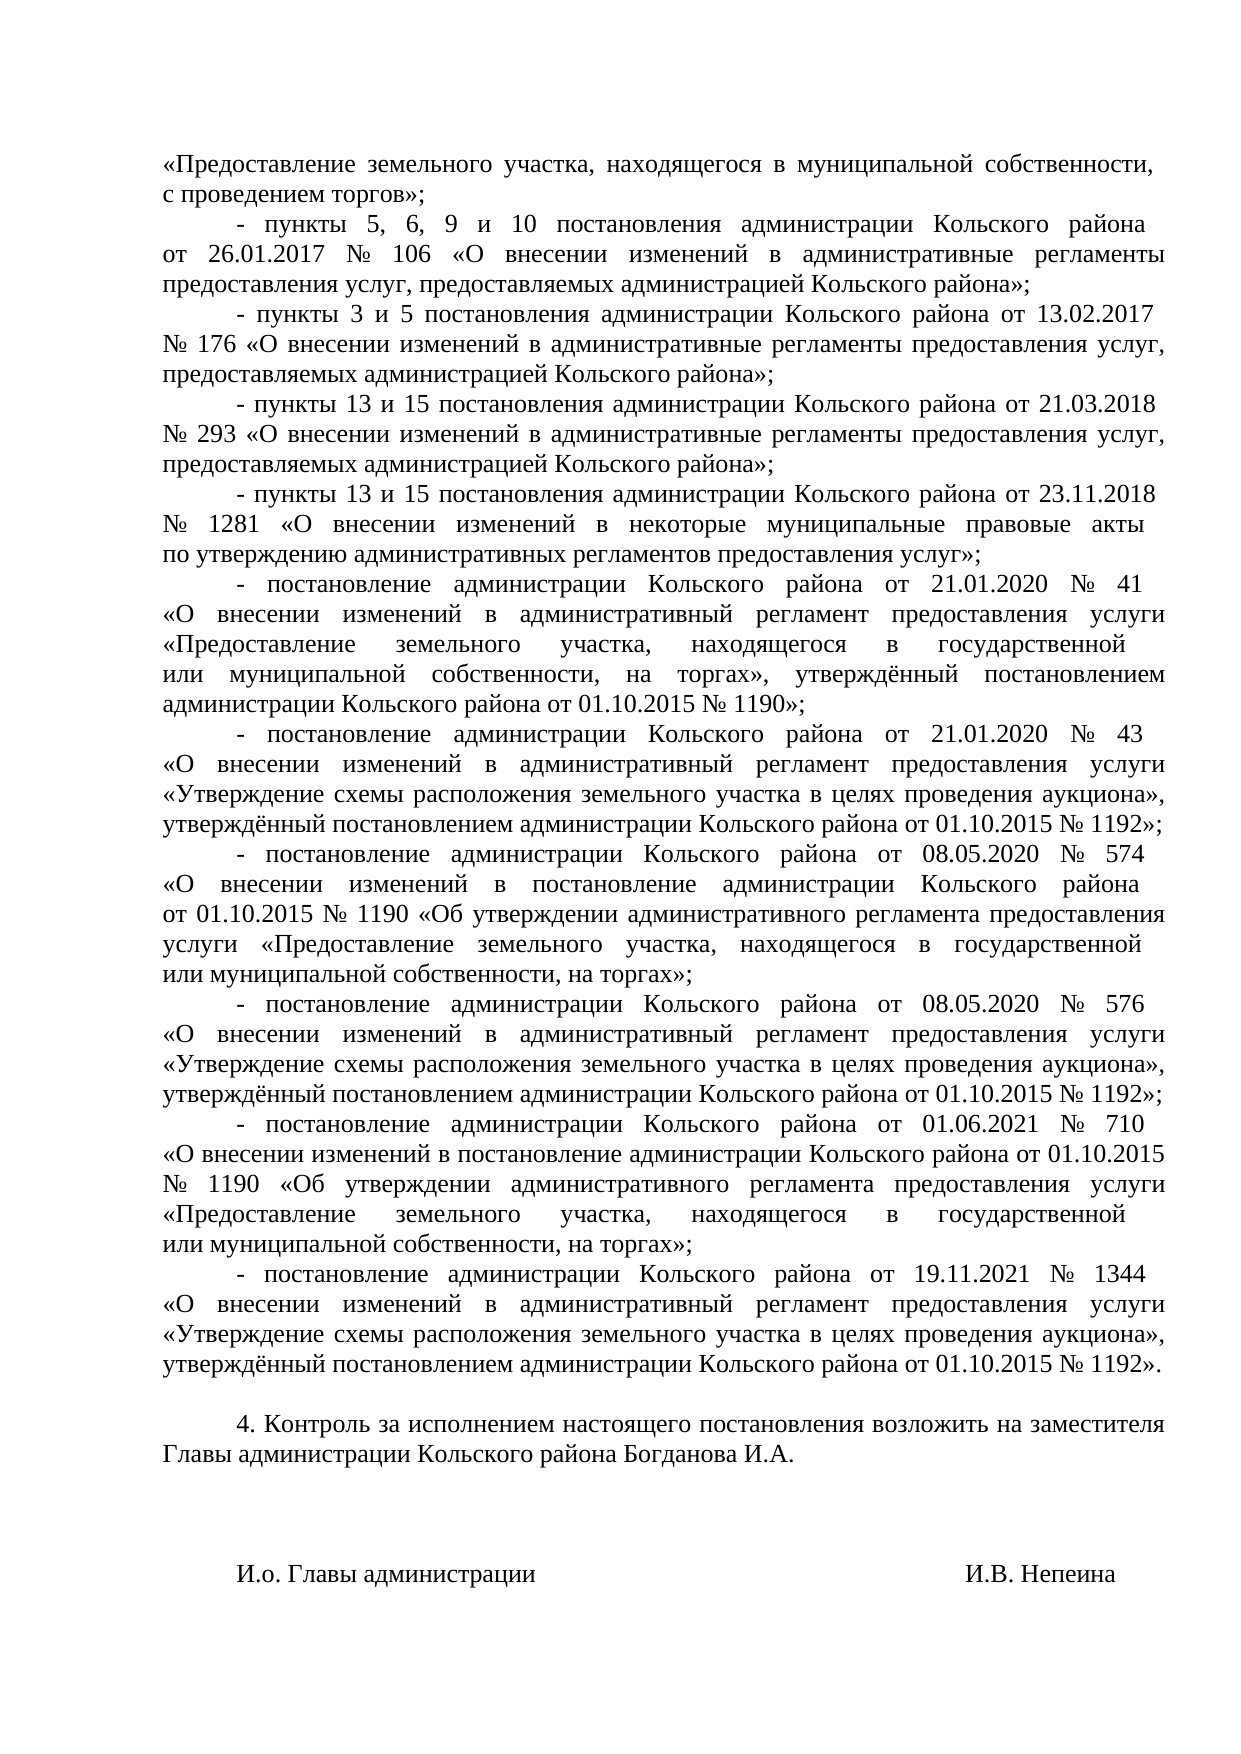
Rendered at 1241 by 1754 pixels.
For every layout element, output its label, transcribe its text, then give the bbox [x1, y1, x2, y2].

text - пункты 3 и 5 постановления администрации Кольского района от 13.02.2017 № 176 «О внесении изменений в административные регламенты предоставления услуг, предоставляемых администрацией Кольского района»; [162, 298, 1166, 388]
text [162, 148, 1166, 208]
text - пункты 5, 6, 9 и 10 постановления администрации Кольского района от 26.01.2017 № 106 «О внесении изменений в административные регламенты предоставления услуг, предоставляемых администрацией Кольского района»; [162, 208, 1166, 298]
text - пункты 13 и 15 постановления администрации Кольского района от 23.11.2018 № 1281 «О внесении изменений в некоторые муниципальные правовые акты по утверждению административных регламентов предоставления услуг»; [162, 478, 1166, 568]
text - постановление администрации Кольского района от 19.11.2021 № 1344 «О внесении изменений в административный регламент предоставления услуги «Утверждение схемы расположения земельного участка в целях проведения аукциона», утверждённый постановлением администрации Кольского района от 01.10.2015 № 1192». [162, 1258, 1166, 1378]
text - постановление администрации Кольского района от 21.01.2020 № 41 «О внесении изменений в административный регламент предоставления услуги «Предоставление земельного участка, находящегося в государственной или муниципальной собственности, на торгах», утверждённый постановлением администрации Кольского района от 01.10.2015 № 1190»; [162, 568, 1166, 718]
text - постановление администрации Кольского района от 21.01.2020 № 43 «О внесении изменений в административный регламент предоставления услуги «Утверждение схемы расположения земельного участка в целях проведения аукциона», утверждённый постановлением администрации Кольского района от 01.10.2015 № 1192»; [162, 718, 1166, 838]
text - постановление администрации Кольского района от 08.05.2020 № 574 «О внесении изменений в постановление администрации Кольского района от 01.10.2015 № 1190 «Об утверждении административного регламента предоставления услуги «Предоставление земельного участка, находящегося в государственной или муниципальной собственности, на торгах»; [162, 838, 1166, 988]
text И.о. Главы администрации И.В. Непеина [162, 1558, 1122, 1588]
text - пункты 13 и 15 постановления администрации Кольского района от 21.03.2018 № 293 «О внесении изменений в административные регламенты предоставления услуг, предоставляемых администрацией Кольского района»; [162, 388, 1166, 478]
text 4. Контроль за исполнением настоящего постановления возложить на заместителя Главы администрации Кольского района Богданова И.А. [162, 1408, 1166, 1468]
text - постановление администрации Кольского района от 08.05.2020 № 576 «О внесении изменений в административный регламент предоставления услуги «Утверждение схемы расположения земельного участка в целях проведения аукциона», утверждённый постановлением администрации Кольского района от 01.10.2015 № 1192»; [162, 988, 1166, 1108]
text - постановление администрации Кольского района от 01.06.2021 № 710 «О внесении изменений в постановление администрации Кольского района от 01.10.2015 № 1190 «Об утверждении административного регламента предоставления услуги «Предоставление земельного участка, находящегося в государственной или муниципальной собственности, на торгах»; [162, 1108, 1166, 1258]
